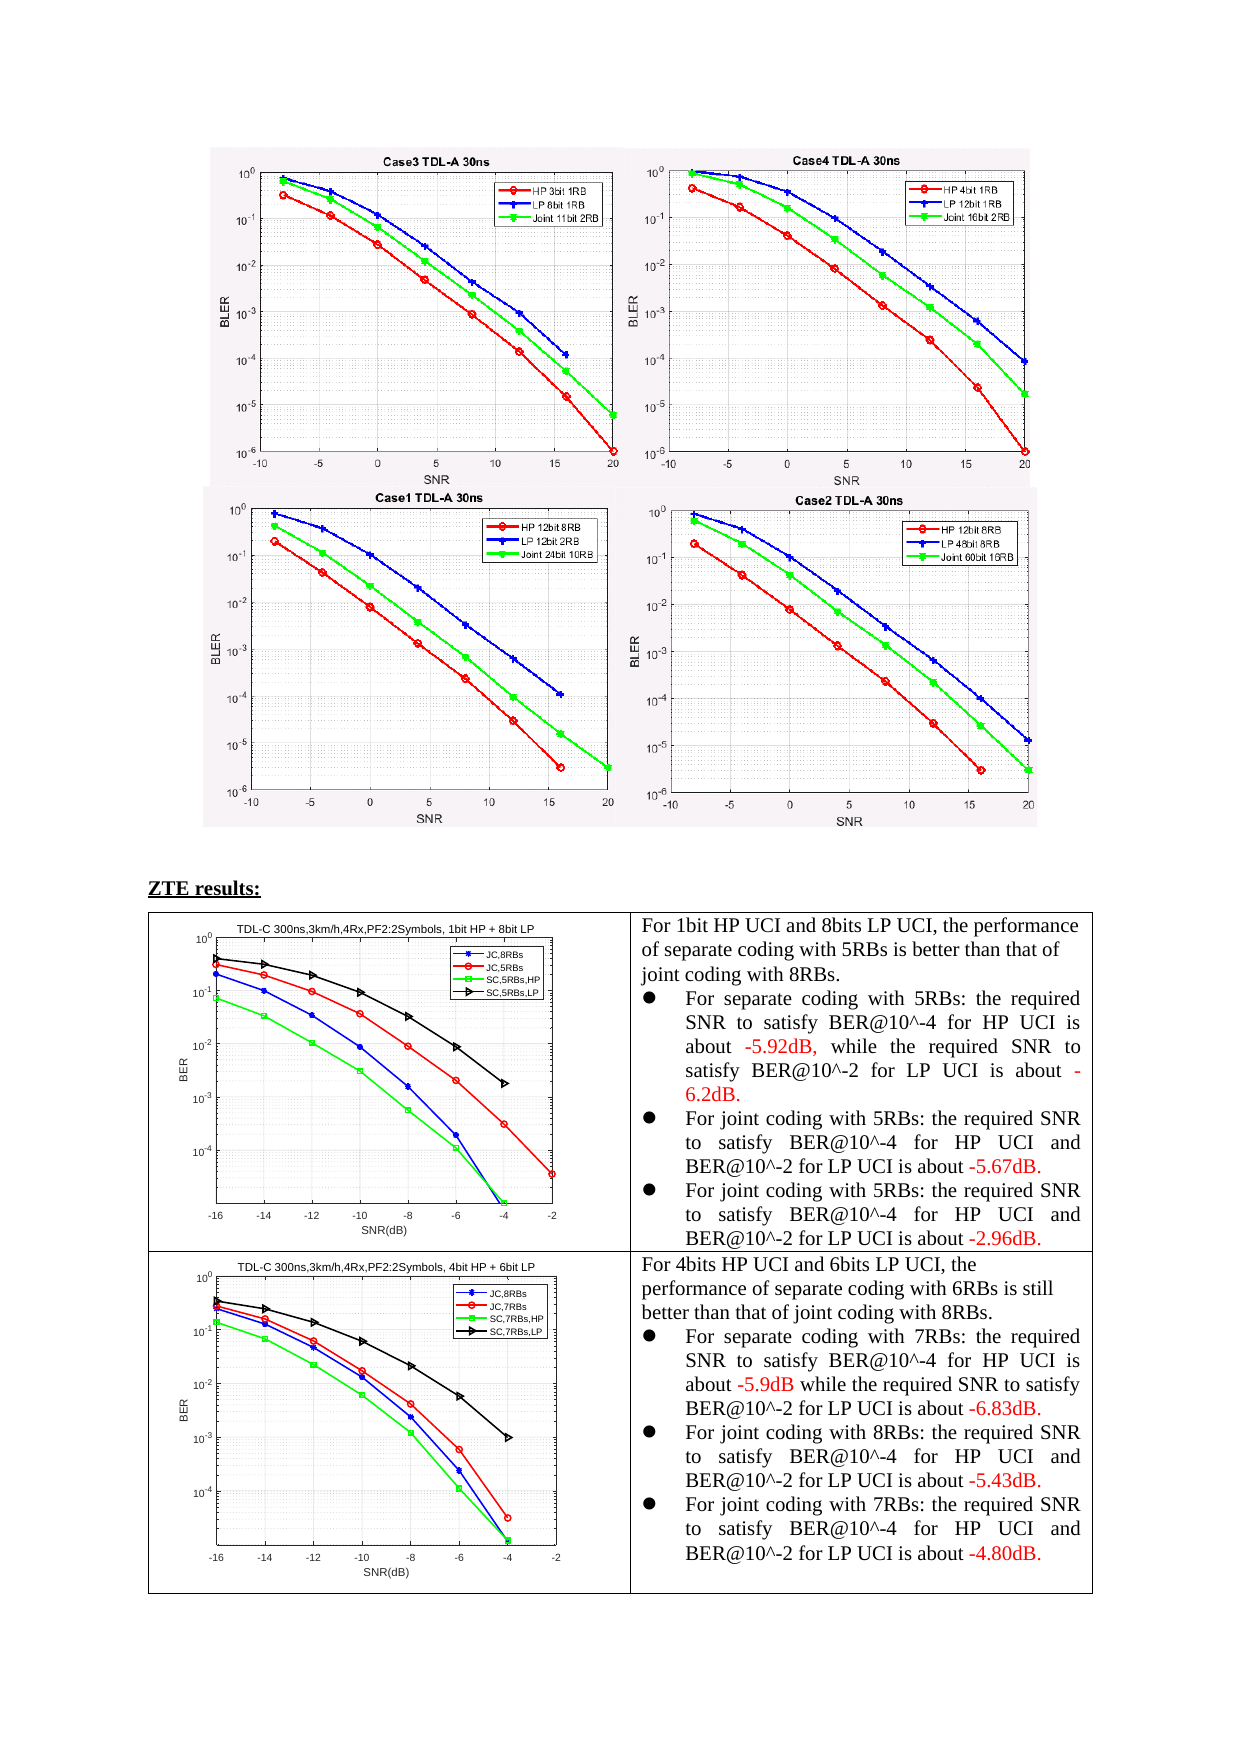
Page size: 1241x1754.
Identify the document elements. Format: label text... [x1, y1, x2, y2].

table_cell [149, 1252, 630, 1592]
table_cell For 4bits HP UCI and 6bits LP UCI, the performance of separate coding with 6RBs is still better than that of joint coding with 8RBs. For separate coding with 7RBs: the required SNR to satisfy BER@10^-4 for HP UCI is about -5.9dB while the required SNR to satisfy BER@10^-2 for LP UCI is about -6.83dB. For joint coding with 8RBs: the required SNR to satisfy BER@10^-4 for HP UCI and BER@10^-2 for LP UCI is about -5.43dB. For joint coding with 7RBs: the required SNR to satisfy BER@10^-4 for HP UCI and BER@10^-2 for LP UCI is about -4.80dB. [631, 1252, 1092, 1592]
text ZTE results: [148, 876, 1093, 900]
table_header For 1bit HP UCI and 8bits LP UCI, the performance of separate coding with 5RBs is better than that of joint coding with 8RBs. For separate coding with 5RBs: the required SNR to satisfy BER@10^-4 for HP UCI is about -5.92dB, while the required SNR to satisfy BER@10^-2 for LP UCI is about -6.2dB. For joint coding with 5RBs: the required SNR to satisfy BER@10^-4 for HP UCI and BER@10^-2 for LP UCI is about -5.67dB. For joint coding with 5RBs: the required SNR to satisfy BER@10^-4 for HP UCI and BER@10^-2 for LP UCI is about -2.96dB. [631, 913, 1092, 1251]
table_header [149, 913, 630, 1251]
picture [203, 147, 1038, 827]
